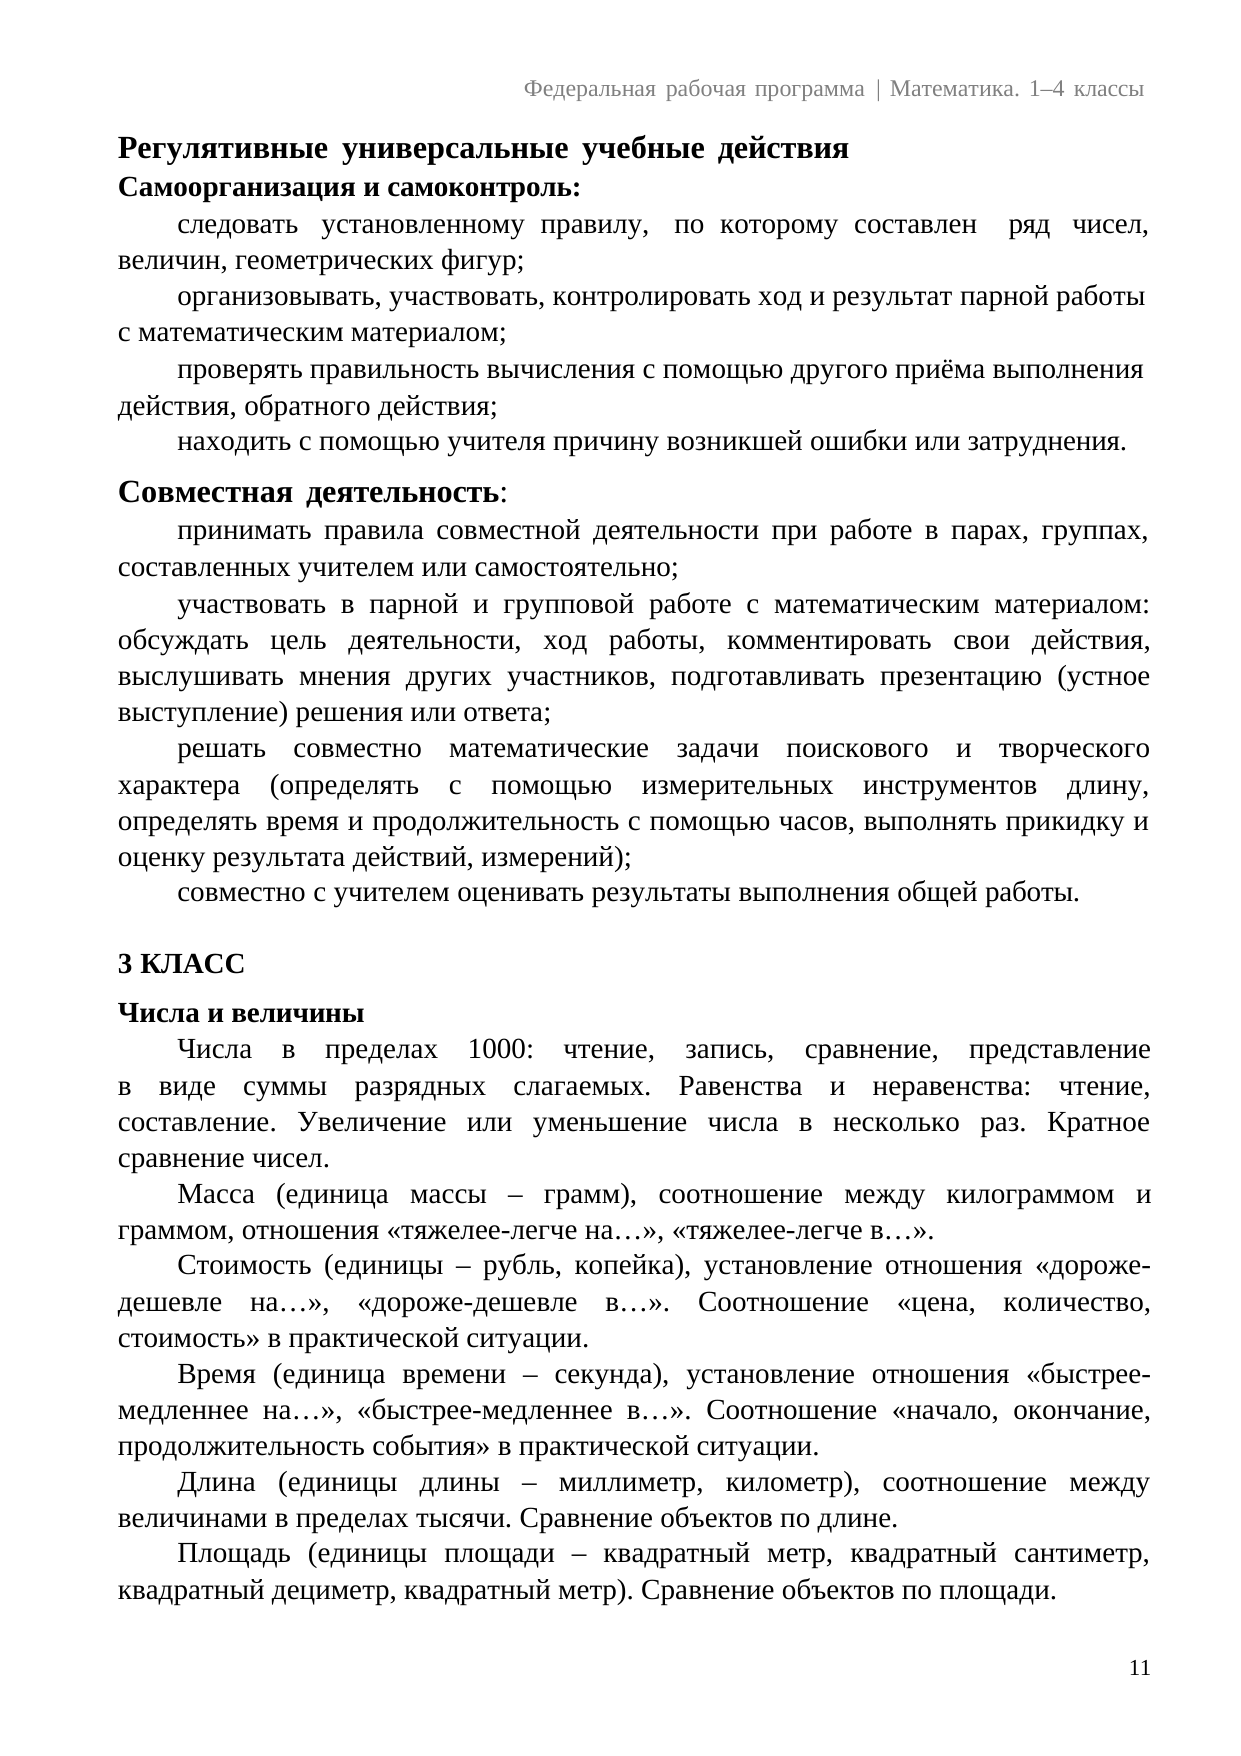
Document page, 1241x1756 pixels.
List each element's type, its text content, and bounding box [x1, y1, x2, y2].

text находить с помощью учителя причину возникшей ошибки или затруднения. [177, 424, 1166, 457]
subtitle Регулятивные универсальные учебные действия [118, 128, 1166, 166]
text принимать правила совместной деятельности при работе в парах, группах, составленных учителем или самостоятельно; [118, 512, 1149, 583]
text Время (единица времени – секунда), установление отношения «быстрее- медленнее на…», «быстрее-медленнее в…». Соотношение «начало, окончание, продолжительность события» в практической ситуации. [118, 1356, 1152, 1462]
text решать совместно математические задачи поискового и творческого характера (определять с помощью измерительных инструментов длину, определять время и продолжительность с помощью часов, выполнять прикидку и оценку результата действий, измерений); [118, 731, 1150, 873]
text Масса (единица массы – грамм), соотношение между килограммом и граммом, отношения «тяжелее-легче на…», «тяжелее-легче в…». [118, 1176, 1152, 1245]
text следовать установленному правилу, по которому составлен ряд чисел, величин, геометрических фигур; [118, 206, 1150, 276]
text Длина (единицы длины – миллиметр, километр), соотношение между величинами в пределах тысячи. Сравнение объектов по длине. [118, 1464, 1151, 1533]
subtitle Числа и величины [118, 995, 1166, 1028]
text проверять правильность вычисления с помощью другого приёма выполнения действия, обратного действия; [118, 351, 1151, 421]
subtitle Самоорганизация и самоконтроль: [118, 169, 1166, 202]
text участвовать в парной и групповой работе с математическим материалом: обсуждать цель деятельности, ход работы, комментировать свои действия, выслушивать мнения других участников, подготавливать презентацию (устное выступление) решения или ответа; [118, 586, 1151, 728]
text совместно с учителем оценивать результаты выполнения общей работы. [177, 875, 1166, 909]
text Числа в пределах 1000: чтение, запись, сравнение, представление в виде суммы разрядных слагаемых. Равенства и неравенства: чтение, составление. Увеличение или уменьшение числа в несколько раз. Кратное сравнение чисел. [118, 1032, 1151, 1174]
subtitle КЛАСС [118, 946, 1166, 980]
subtitle Совместная деятельность: [118, 472, 1166, 509]
text Площадь (единицы площади – квадратный метр, квадратный сантиметр, квадратный дециметр, квадратный метр). Сравнение объектов по площади. [118, 1535, 1151, 1606]
text организовывать, участвовать, контролировать ход и результат парной работы с математическим материалом; [118, 278, 1152, 348]
text Стоимость (единицы – рубль, копейка), установление отношения «дороже- дешевле на…», «дороже-дешевле в…». Соотношение «цена, количество, стоимость» в практической ситуации. [118, 1247, 1152, 1353]
